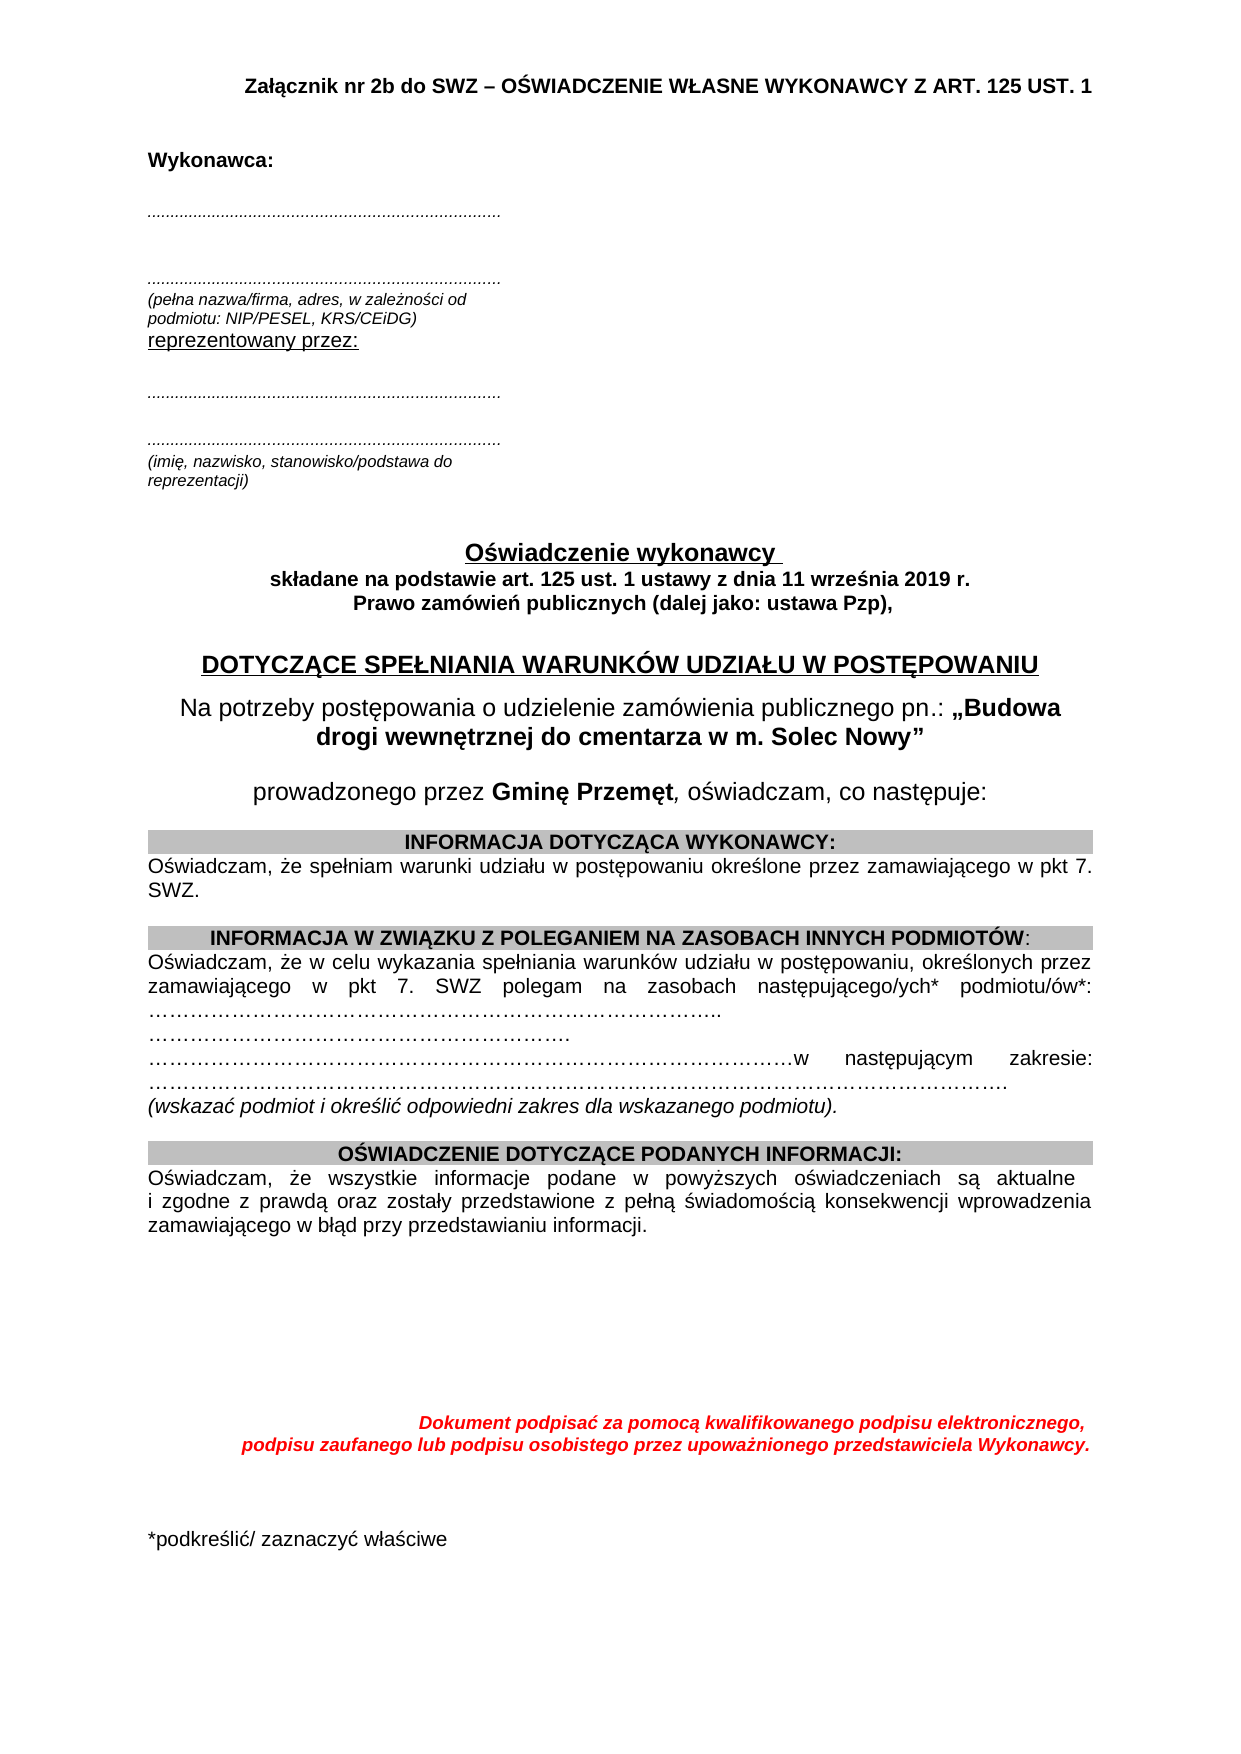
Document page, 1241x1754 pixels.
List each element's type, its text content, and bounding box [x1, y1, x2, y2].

text Oświadczam, że spełniam warunki udziału w postępowaniu określone przez zamawiającego w pkt 7. SWZ. [148, 854, 1093, 902]
text prowadzonego przez Gminę Przemęt, oświadczam, co następuje: [148, 777, 1093, 806]
text Dokument podpisać za pomocą kwalifikowanego podpisu elektronicznego, podpisu zaufanego lub podpisu osobistego przez upoważnionego przedstawiciela Wykonawcy. [148, 1412, 1093, 1455]
text (imię, nazwisko, stanowisko/podstawa do reprezentacji) [148, 451, 472, 490]
text Na potrzeby postępowania o udzielenie zamówienia publicznego pn.: „Budowa drogi wewnętrznej do cmentarza w m. Solec Nowy” [148, 693, 1093, 751]
text składane na podstawie art. 125 ust. 1 ustawy z dnia 11 września 2019 r. [148, 566, 1093, 590]
text Oświadczenie wykonawcy [148, 538, 1093, 566]
text INFORMACJA DOTYCZĄCA WYKONAWCY: [148, 830, 1093, 854]
text Prawo zamówień publicznych (dalej jako: ustawa Pzp), [148, 590, 1093, 614]
text *podkreślić/ zaznaczyć właściwe [148, 1527, 1093, 1551]
text DOTYCZĄCE SPEŁNIANIA WARUNKÓW UDZIAŁU W POSTĘPOWANIU [148, 650, 1093, 679]
text reprezentowany przez: [148, 328, 1093, 352]
text Oświadczam, że wszystkie informacje podane w powyższych oświadczeniach są aktualne i zgodne z prawdą oraz zostały przedstawione z pełną świadomością konsekwencji wprowadzenia zamawiającego w błąd przy przedstawianiu informacji. [148, 1165, 1093, 1237]
text INFORMACJA W ZWIĄZKU Z POLEGANIEM NA ZASOBACH INNYCH PODMIOTÓW: [148, 926, 1093, 950]
text Oświadczam, że w celu wykazania spełniania warunków udziału w postępowaniu, określonych przez zamawiającego w pkt 7. SWZ polegam na zasobach następującego/ych* podmiotu/ów*: ………………………………………………………………………..…………………………………………………….…………………………………………………………………………………w następującym zakresie:…………………………………………………………………………………………………………….(wskazać podmiot i określić odpowiedni zakres dla wskazanego podmiotu). [148, 950, 1093, 1117]
text (pełna nazwa/firma, adres, w zależności od podmiotu: NIP/PESEL, KRS/CEiDG) [148, 290, 472, 328]
text OŚWIADCZENIE DOTYCZĄCE PODANYCH INFORMACJI: [148, 1141, 1093, 1165]
text Wykonawca: [148, 148, 1093, 172]
